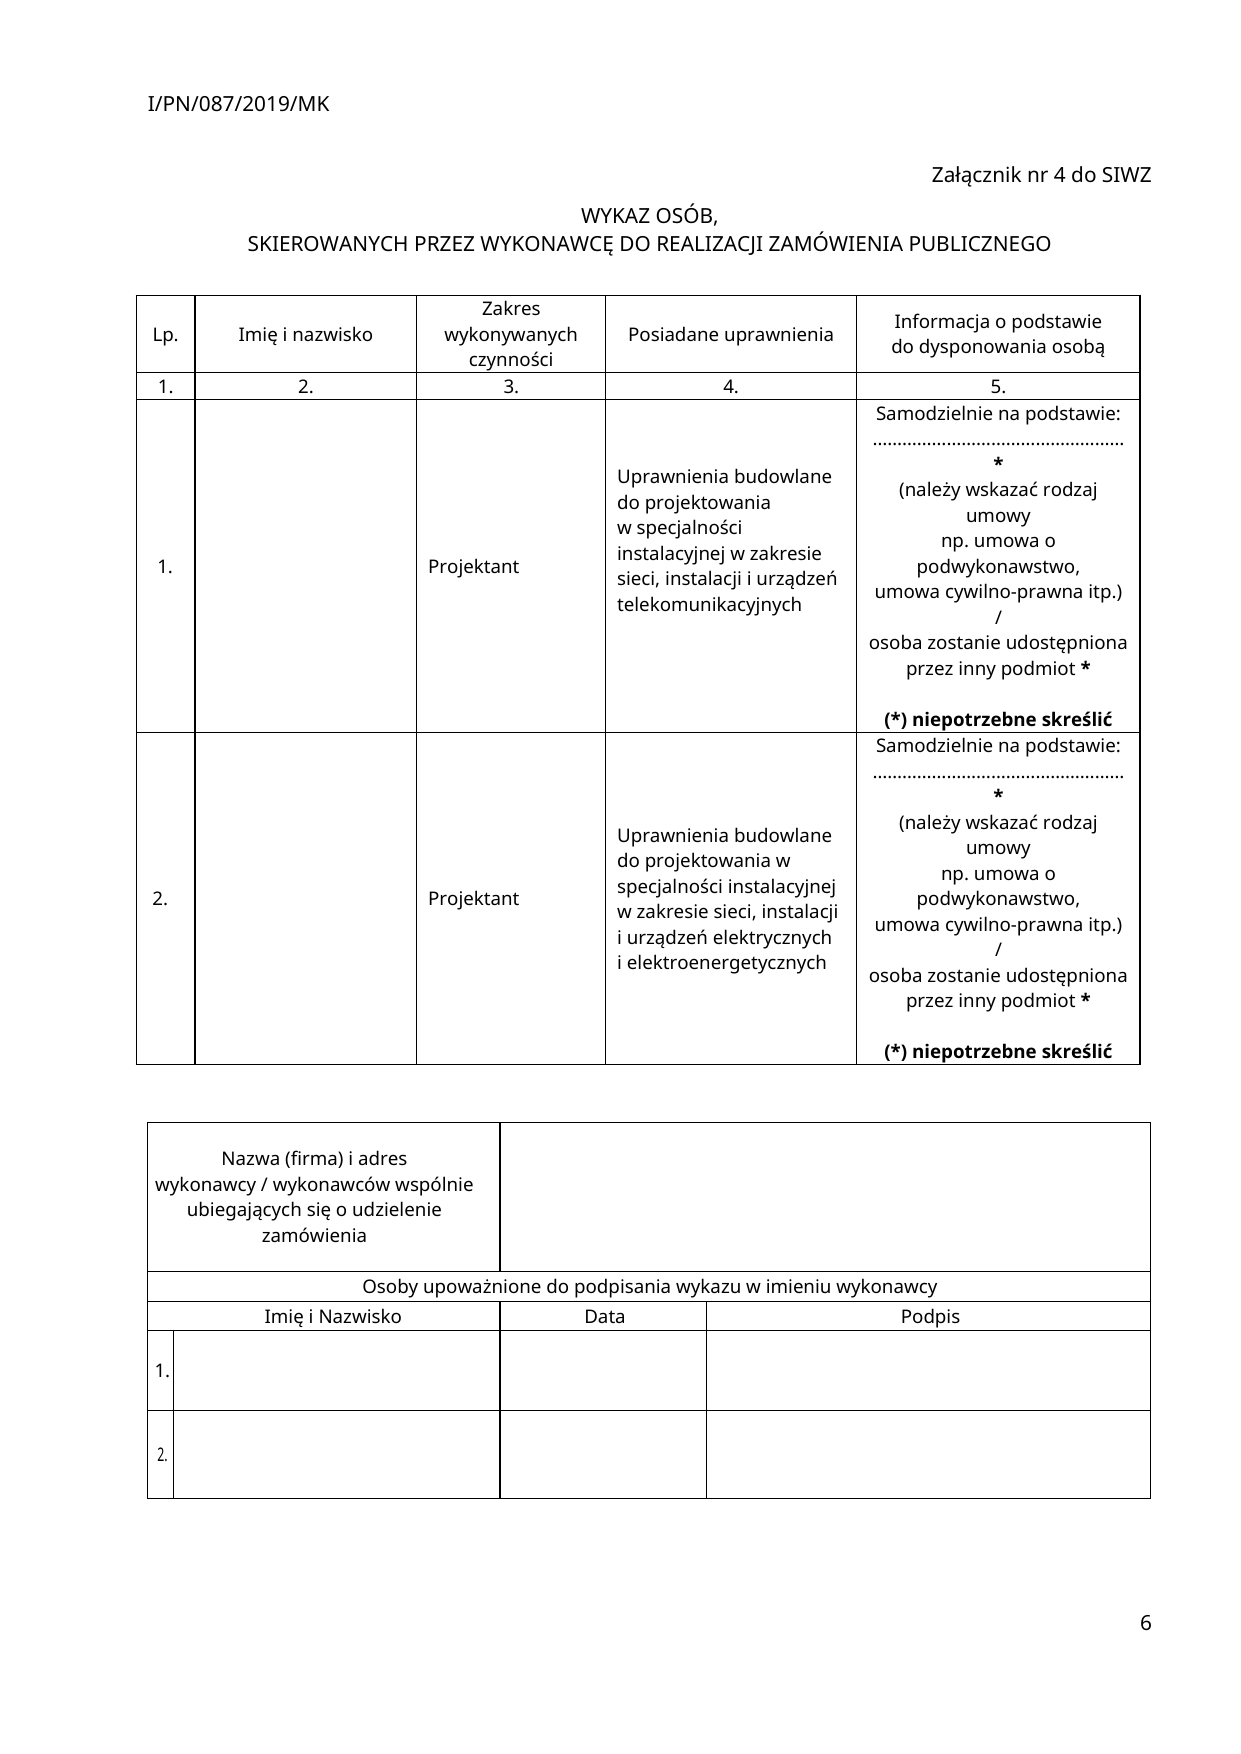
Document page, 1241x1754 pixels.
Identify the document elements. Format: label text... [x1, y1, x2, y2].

table_cell Data [501, 1302, 706, 1330]
table_cell Uprawnienia budowlane do projektowania w specjalności instalacyjnej w zakresie sieci, instalacji i urządzeń elektrycznych i elektroenergetycznych [606, 733, 856, 1064]
table_header Nazwa (firma) i adres wykonawcy / wykonawców wspólnie ubiegających się o udzielenie zamówienia [148, 1123, 499, 1271]
table_cell Podpis [707, 1302, 1150, 1330]
table_header [501, 1123, 1150, 1271]
table_cell 1. [137, 373, 194, 399]
table_cell Samodzielnie na podstawie: ……………………………………………* (należy wskazać rodzaj umowy np. umowa o podwykonawstwo, umowa cywilno-prawna itp.) / osoba zostanie udostępniona przez inny podmiot * (*) niepotrzebne skreślić [857, 400, 1139, 732]
table_cell Uprawnienia budowlane do projektowania w specjalności instalacyjnej w zakresie sieci, instalacji i urządzeń telekomunikacyjnych [606, 400, 856, 732]
table_header Informacja o podstawie do dysponowania osobą [857, 296, 1139, 372]
table_cell 2. [196, 373, 416, 399]
table_cell 5. [857, 373, 1139, 399]
table_cell Imię i Nazwisko [148, 1302, 499, 1330]
table_cell 1. [148, 1331, 173, 1409]
table_header Imię i nazwisko [196, 296, 416, 372]
table_cell [174, 1331, 499, 1409]
table_cell [501, 1411, 706, 1498]
table_cell 1. [137, 400, 194, 732]
table_cell [174, 1411, 499, 1498]
text WYKAZ OSÓB, SKIEROWANYCH PRZEZ WYKONAWCĘ DO REALIZACJI ZAMÓWIENIA PUBLICZNEGO [148, 201, 1152, 282]
table_cell [501, 1331, 706, 1409]
table_cell [196, 400, 416, 732]
table_cell 2. [137, 733, 194, 1064]
table_cell [707, 1331, 1150, 1409]
table_cell 3. [417, 373, 605, 399]
table_cell [707, 1411, 1150, 1498]
table_cell Osoby upoważnione do podpisania wykazu w imieniu wykonawcy [148, 1272, 1150, 1301]
table_cell 2. [148, 1411, 173, 1498]
table_cell Projektant [417, 733, 605, 1064]
text Załącznik nr 4 do SIWZ [148, 160, 1152, 189]
table_cell Samodzielnie na podstawie: ……………………………………………* (należy wskazać rodzaj umowy np. umowa o podwykonawstwo, umowa cywilno-prawna itp.) / osoba zostanie udostępniona przez inny podmiot * (*) niepotrzebne skreślić [857, 733, 1139, 1064]
table_cell [196, 733, 416, 1064]
table_cell 4. [606, 373, 856, 399]
table_header Zakres wykonywanych czynności [417, 296, 605, 372]
table_cell Projektant [417, 400, 605, 732]
table_header Lp. [137, 296, 194, 372]
table_header Posiadane uprawnienia [606, 296, 856, 372]
